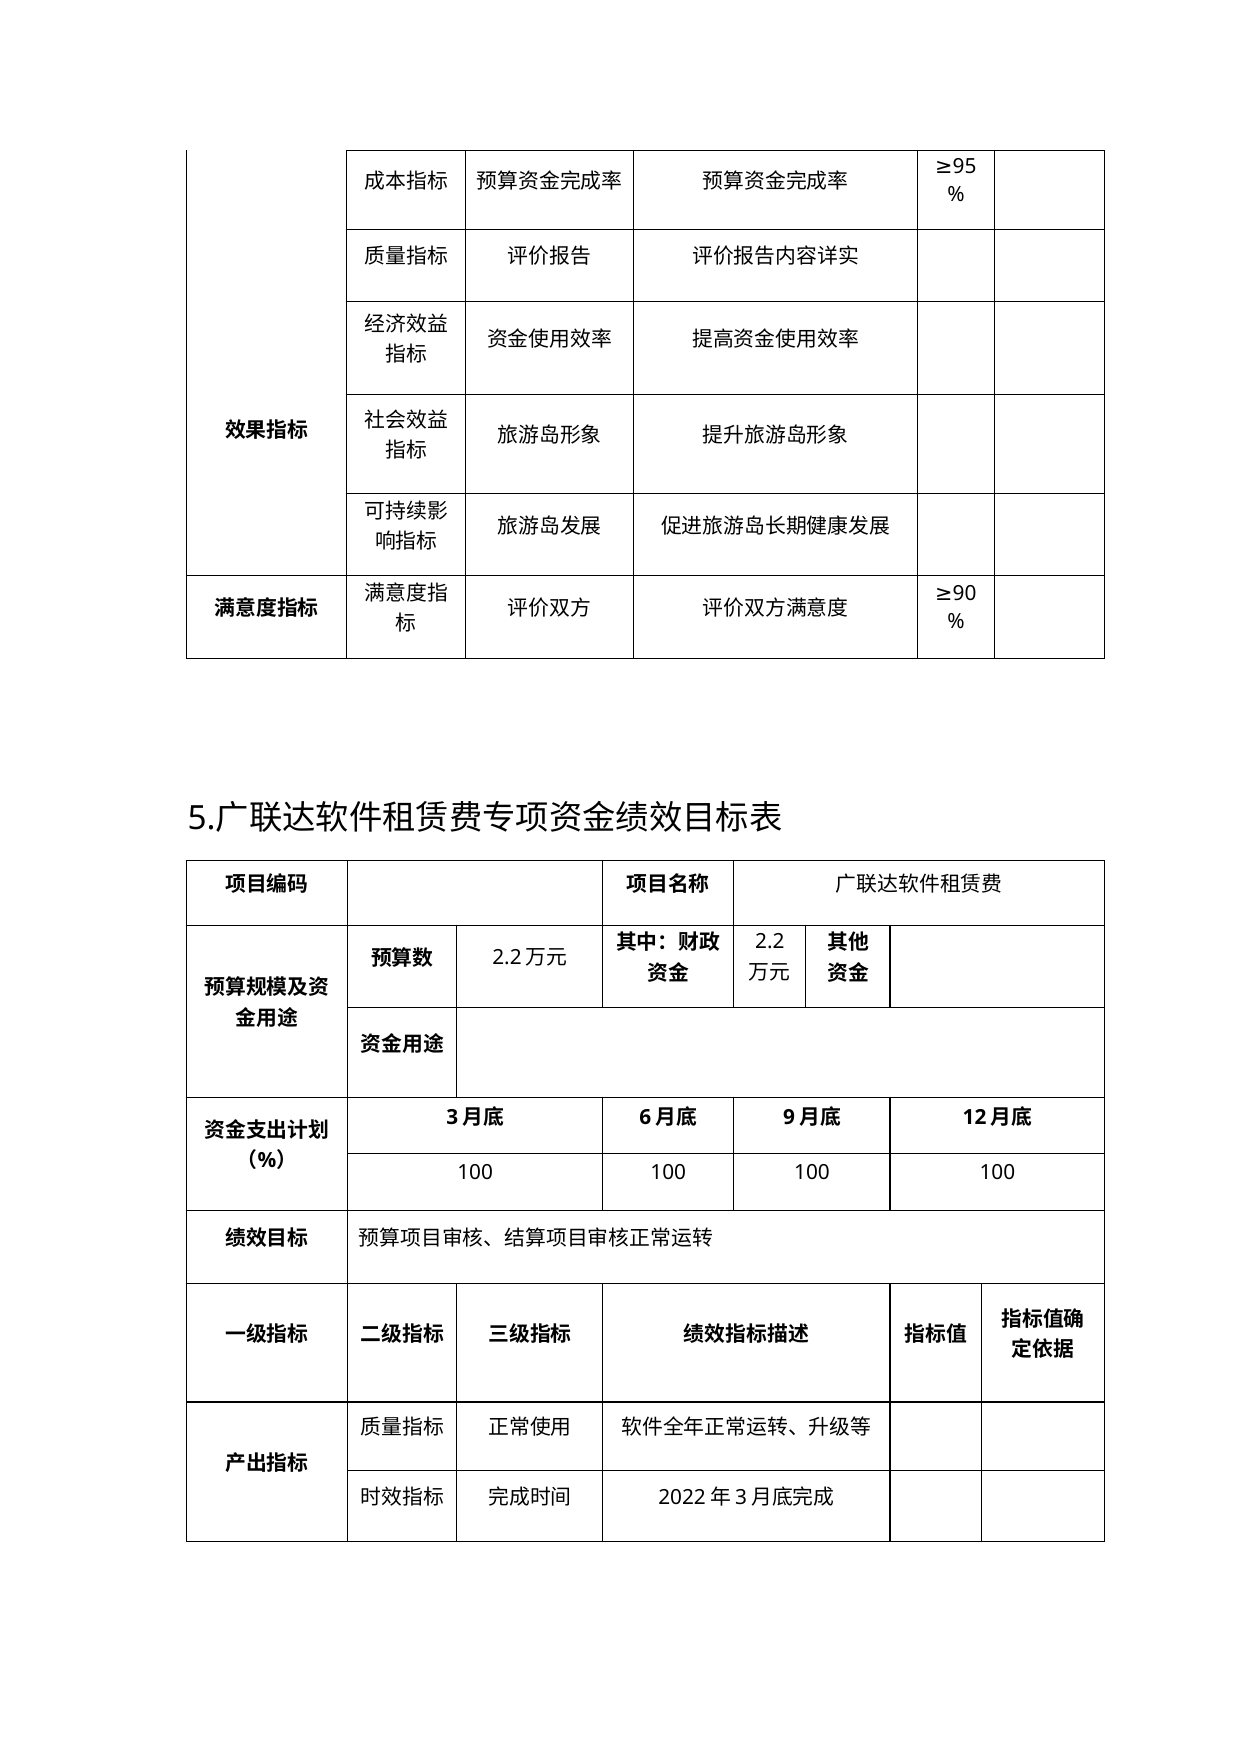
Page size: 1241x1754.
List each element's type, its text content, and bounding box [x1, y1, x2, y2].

table_cell 100 [603, 1154, 733, 1210]
table_cell 资金用途 [348, 1008, 456, 1097]
table_cell 3月底 [348, 1098, 602, 1153]
table_cell 预算数 [348, 926, 456, 1007]
table_cell [918, 494, 994, 575]
table_cell 社会效益指标 [347, 395, 465, 493]
table_cell 质量指标 [348, 1403, 456, 1470]
table_cell [995, 395, 1104, 493]
table_cell 资金支出计划（%） [187, 1098, 347, 1210]
table_cell 经济效益指标 [347, 302, 465, 394]
table_header [348, 861, 602, 924]
table_cell 100 [348, 1154, 602, 1210]
table_cell [995, 576, 1104, 658]
table_cell 2.2万元 [734, 926, 805, 1007]
table_cell 6月底 [603, 1098, 733, 1153]
table_cell 满意度指标 [187, 576, 346, 658]
table_cell 2022年3月底完成 [603, 1471, 889, 1541]
table_cell 绩效指标描述 [603, 1284, 889, 1401]
table_cell 二级指标 [348, 1284, 456, 1401]
table_cell 100 [891, 1154, 1104, 1210]
table_cell 评价报告内容详实 [634, 230, 917, 301]
table_cell 可持续影响指标 [347, 494, 465, 575]
table_cell 预算资金完成率 [466, 151, 633, 229]
table_cell 评价双方满意度 [634, 576, 917, 658]
table_cell [891, 1403, 981, 1470]
table_cell 旅游岛发展 [466, 494, 633, 575]
table_cell [995, 494, 1104, 575]
table_cell 其他资金 [806, 926, 889, 1007]
table_cell 一级指标 [187, 1284, 347, 1401]
table_cell 旅游岛形象 [466, 395, 633, 493]
table_cell 指标值 [891, 1284, 981, 1401]
table_cell [982, 1403, 1104, 1470]
table_header 广联达软件租赁费 [734, 861, 1104, 924]
table_cell 指标值确定依据 [982, 1284, 1104, 1401]
table_cell 绩效目标 [187, 1211, 347, 1283]
table_cell [995, 230, 1104, 301]
table_cell 促进旅游岛长期健康发展 [634, 494, 917, 575]
table_cell 提高资金使用效率 [634, 302, 917, 394]
table_cell 提升旅游岛形象 [634, 395, 917, 493]
table_cell 预算项目审核、结算项目审核正常运转 [348, 1211, 1104, 1283]
table_cell 成本指标 [347, 151, 465, 229]
table_cell 效果指标 [187, 301, 346, 575]
table_cell [891, 1471, 981, 1541]
table_cell 正常使用 [457, 1403, 602, 1470]
table_cell 满意度指标 [347, 576, 465, 658]
table_header 项目名称 [603, 861, 733, 924]
text 5.广联达软件租赁费专项资金绩效目标表 [187, 791, 1053, 839]
table_cell [918, 302, 994, 394]
table_cell 12月底 [891, 1098, 1104, 1153]
table_cell 其中：财政资金 [603, 926, 733, 1007]
table_cell 9月底 [734, 1098, 889, 1153]
table_cell 100 [734, 1154, 889, 1210]
table_cell [995, 302, 1104, 394]
table_cell 软件全年正常运转、升级等 [603, 1403, 889, 1470]
table_cell 三级指标 [457, 1284, 602, 1401]
table_cell 产出指标 [187, 1403, 347, 1541]
table_cell 资金使用效率 [466, 302, 633, 394]
table_cell [982, 1471, 1104, 1541]
table_cell 预算资金完成率 [634, 151, 917, 229]
table_cell 评价双方 [466, 576, 633, 658]
table_cell [918, 395, 994, 493]
table_cell 2.2万元 [457, 926, 602, 1007]
table_header 项目编码 [187, 861, 347, 924]
table_cell 预算规模及资金用途 [187, 926, 347, 1097]
table_cell [918, 230, 994, 301]
table_cell [457, 1008, 1104, 1097]
table_cell [995, 151, 1104, 229]
table_cell [891, 926, 1104, 1007]
table_cell 质量指标 [347, 230, 465, 301]
table_cell ≥90% [918, 576, 994, 658]
table_cell 时效指标 [348, 1471, 456, 1541]
table_cell 完成时间 [457, 1471, 602, 1541]
table_cell ≥95% [918, 151, 994, 229]
table_cell 评价报告 [466, 230, 633, 301]
